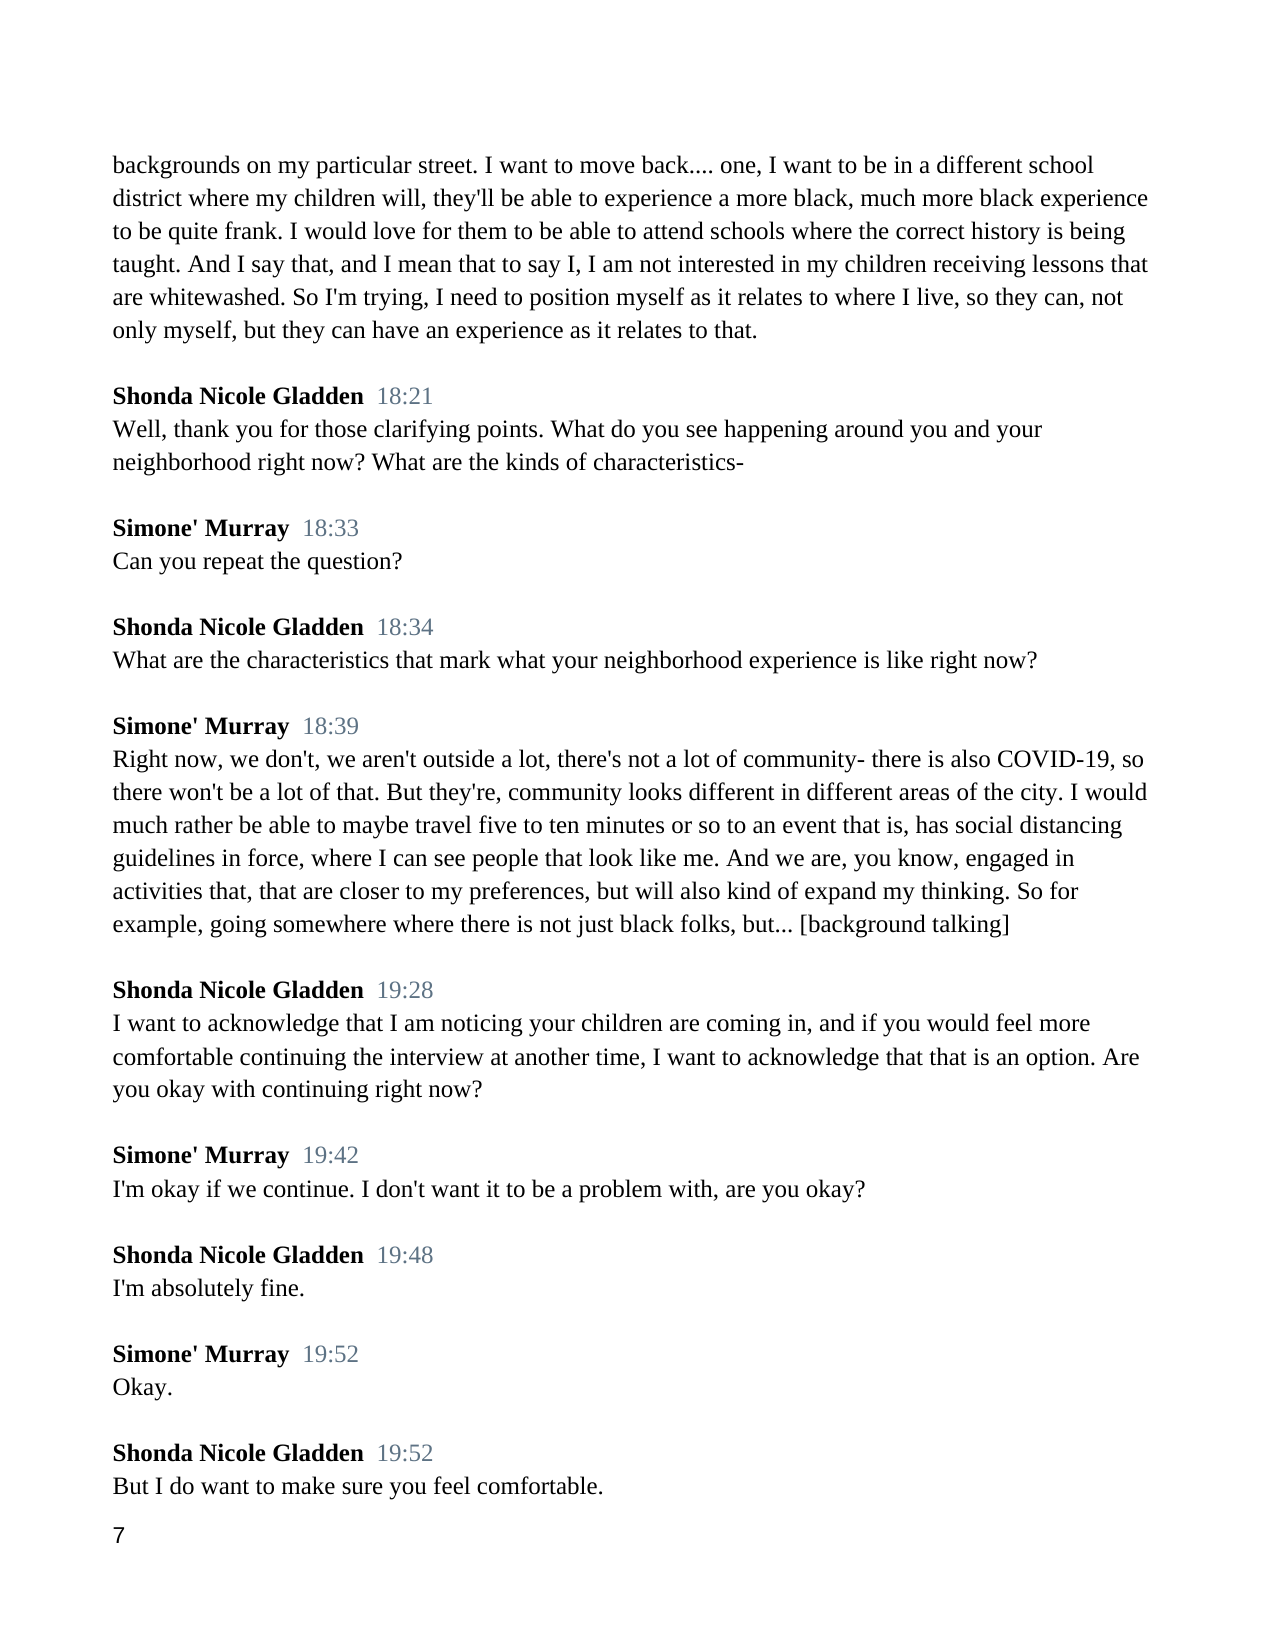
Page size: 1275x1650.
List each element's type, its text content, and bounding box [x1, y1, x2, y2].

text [112, 150, 1162, 344]
text I'm okay if we continue. I don't want it to be a problem with, are you okay? [112, 1174, 1162, 1202]
text Simone' Murray 19:52 [112, 1339, 1162, 1367]
text What are the characteristics that mark what your neighborhood experience is like right now? [112, 645, 1162, 674]
text Well, thank you for those clarifying points. What do you see happening around you and your neighborhood right now? What are the kinds of characteristics- [112, 414, 1162, 476]
text Shonda Nicole Gladden 18:21 [112, 381, 1162, 410]
text Shonda Nicole Gladden 19:52 [112, 1438, 1162, 1467]
text But I do want to make sure you feel comfortable. [112, 1471, 1162, 1499]
text Simone' Murray 18:39 [112, 711, 1162, 740]
text I'm absolutely fine. [112, 1273, 1162, 1301]
text Right now, we don't, we aren't outside a lot, there's not a lot of community- there is also COVID-19, so there won't be a lot of that. But they're, community looks different in different areas of the city. I would much rather be able to maybe travel five to ten minutes or so to an event that is, has social distancing guidelines in force, where I can see people that look like me. And we are, you know, engaged in activities that, that are closer to my preferences, but will also kind of expand my thinking. So for example, going somewhere where there is not just black folks, but... [background talking] [112, 744, 1162, 938]
text Can you repeat the question? [112, 546, 1162, 575]
text Okay. [112, 1372, 1162, 1401]
text Simone' Murray 19:42 [112, 1141, 1162, 1169]
text Shonda Nicole Gladden 19:28 [112, 976, 1162, 1004]
text Shonda Nicole Gladden 18:34 [112, 612, 1162, 641]
text I want to acknowledge that I am noticing your children are coming in, and if you would feel more comfortable continuing the interview at another time, I want to acknowledge that that is an option. Are you okay with continuing right now? [112, 1008, 1162, 1103]
text Shonda Nicole Gladden 19:48 [112, 1240, 1162, 1268]
text Simone' Murray 18:33 [112, 513, 1162, 542]
